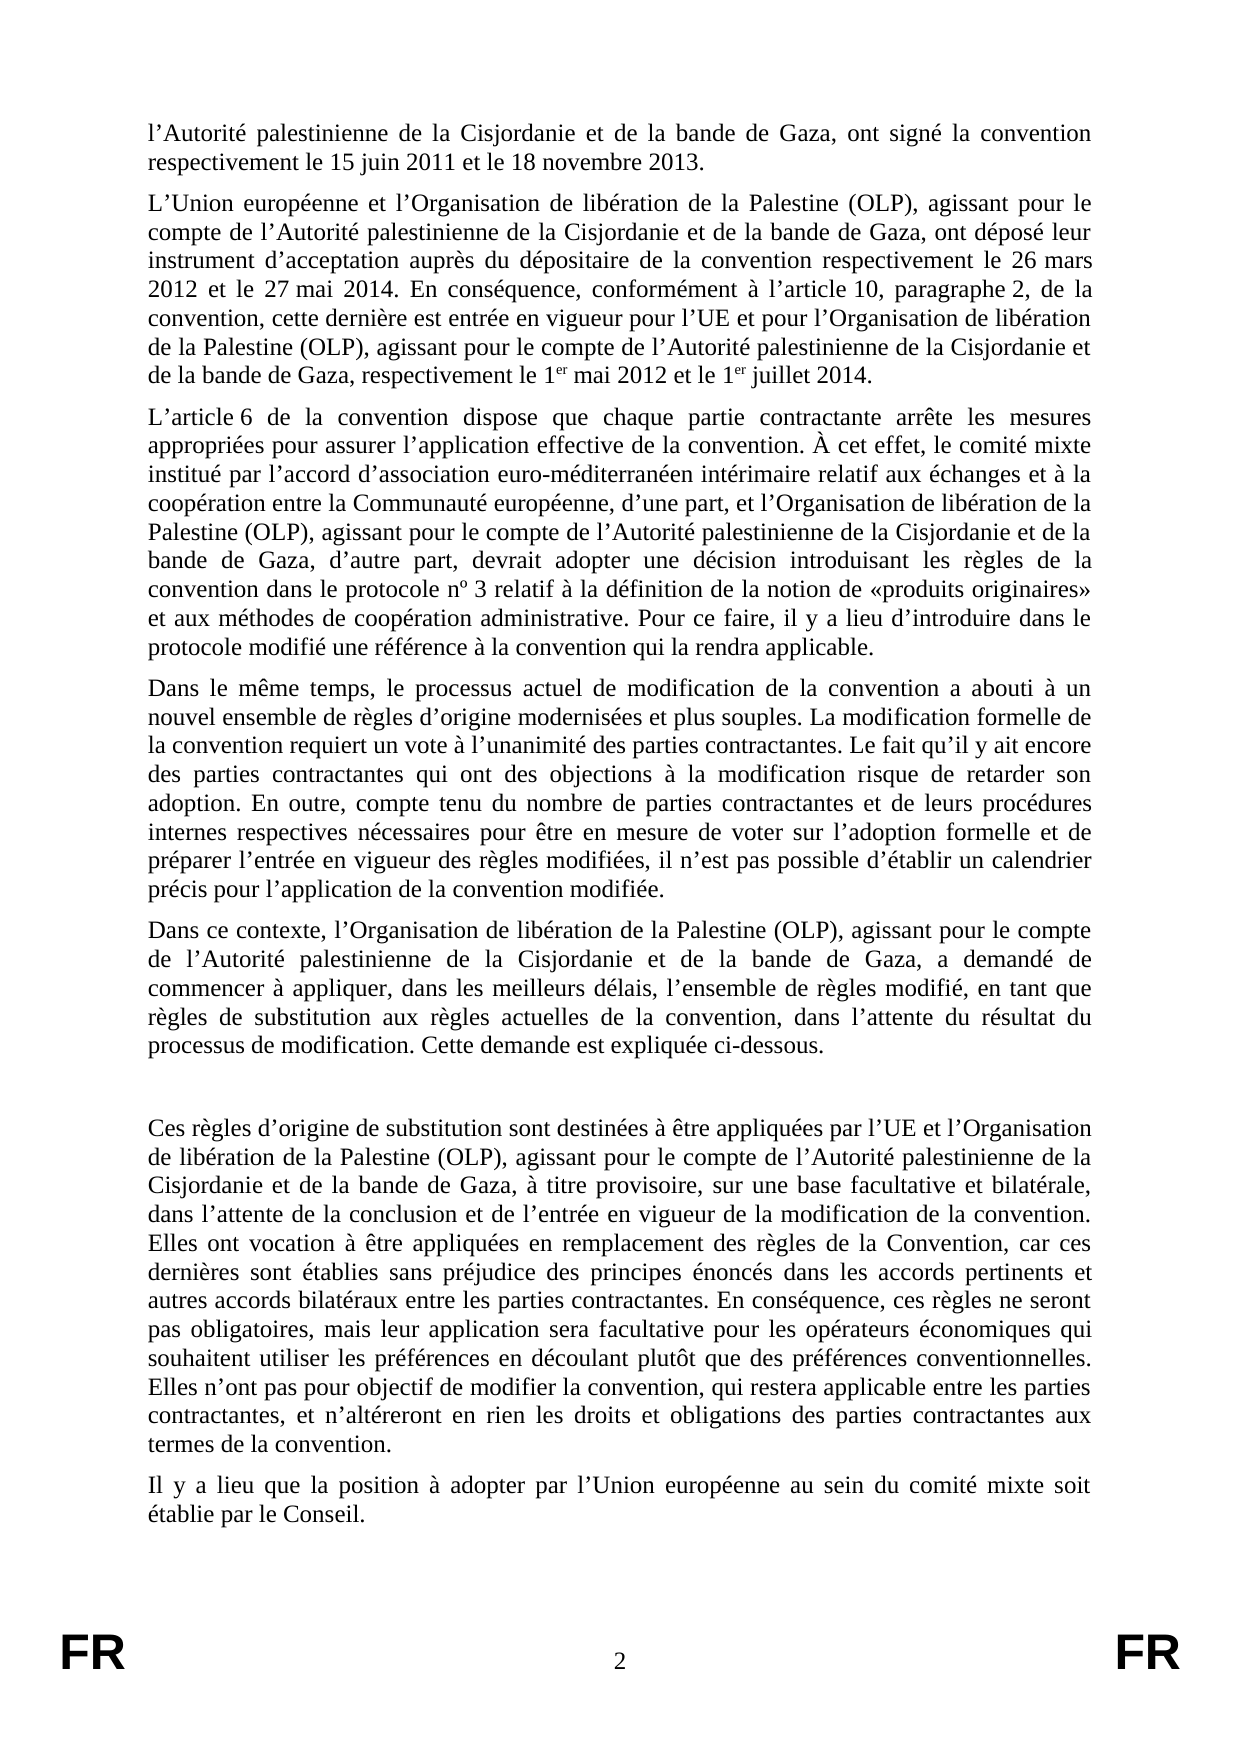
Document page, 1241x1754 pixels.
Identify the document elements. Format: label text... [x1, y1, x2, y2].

text L’Union européenne et l’Organisation de libération de la Palestine (OLP), agissant pour le compte de l’Autorité palestinienne de la Cisjordanie et de la bande de Gaza, ont déposé leur instrument d’acceptation auprès du dépositaire de la convention respectivement le 26 mars 2012 et le 27 mai 2014. En conséquence, conformément à l’article 10, paragraphe 2, de la convention, cette dernière est entrée en vigueur pour l’UE et pour l’Organisation de libération de la Palestine (OLP), agissant pour le compte de l’Autorité palestinienne de la Cisjordanie et de la bande de Gaza, respectivement le 1er mai 2012 et le 1er juillet 2014. [148, 188, 1093, 389]
text Dans le même temps, le processus actuel de modification de la convention a abouti à un nouvel ensemble de règles d’origine modernisées et plus souples. La modification formelle de la convention requiert un vote à l’unanimité des parties contractantes. Le fait qu’il y ait encore des parties contractantes qui ont des objections à la modification risque de retarder son adoption. En outre, compte tenu du nombre de parties contractantes et de leurs procédures internes respectives nécessaires pour être en mesure de voter sur l’adoption formelle et de préparer l’entrée en vigueur des règles modifiées, il n’est pas possible d’établir un calendrier précis pour l’application de la convention modifiée. [148, 673, 1093, 903]
text Il y a lieu que la position à adopter par l’Union européenne au sein du comité mixte soit établie par le Conseil. [148, 1471, 1093, 1528]
text L’article 6 de la convention dispose que chaque partie contractante arrête les mesures appropriées pour assurer l’application effective de la convention. À cet effet, le comité mixte institué par l’accord d’association euro-méditerranéen intérimaire relatif aux échanges et à la coopération entre la Communauté européenne, d’une part, et l’Organisation de libération de la Palestine (OLP), agissant pour le compte de l’Autorité palestinienne de la Cisjordanie et de la bande de Gaza, d’autre part, devrait adopter une décision introduisant les règles de la convention dans le protocole nº 3 relatif à la définition de la notion de «produits originaires» et aux méthodes de coopération administrative. Pour ce faire, il y a lieu d’introduire dans le protocole modifié une référence à la convention qui la rendra applicable. [148, 402, 1093, 661]
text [148, 118, 1093, 176]
text Dans ce contexte, l’Organisation de libération de la Palestine (OLP), agissant pour le compte de l’Autorité palestinienne de la Cisjordanie et de la bande de Gaza, a demandé de commencer à appliquer, dans les meilleurs délais, l’ensemble de règles modifié, en tant que règles de substitution aux règles actuelles de la convention, dans l’attente du résultat du processus de modification. Cette demande est expliquée ci-dessous. [148, 916, 1093, 1059]
text Ces règles d’origine de substitution sont destinées à être appliquées par l’UE et l’Organisation de libération de la Palestine (OLP), agissant pour le compte de l’Autorité palestinienne de la Cisjordanie et de la bande de Gaza, à titre provisoire, sur une base facultative et bilatérale, dans l’attente de la conclusion et de l’entrée en vigueur de la modification de la convention. Elles ont vocation à être appliquées en remplacement des règles de la Convention, car ces dernières sont établies sans préjudice des principes énoncés dans les accords pertinents et autres accords bilatéraux entre les parties contractantes. En conséquence, ces règles ne seront pas obligatoires, mais leur application sera facultative pour les opérateurs économiques qui souhaitent utiliser les préférences en découlant plutôt que des préférences conventionnelles. Elles n’ont pas pour objectif de modifier la convention, qui restera applicable entre les parties contractantes, et n’altéreront en rien les droits et obligations des parties contractantes aux termes de la convention. [148, 1113, 1093, 1458]
